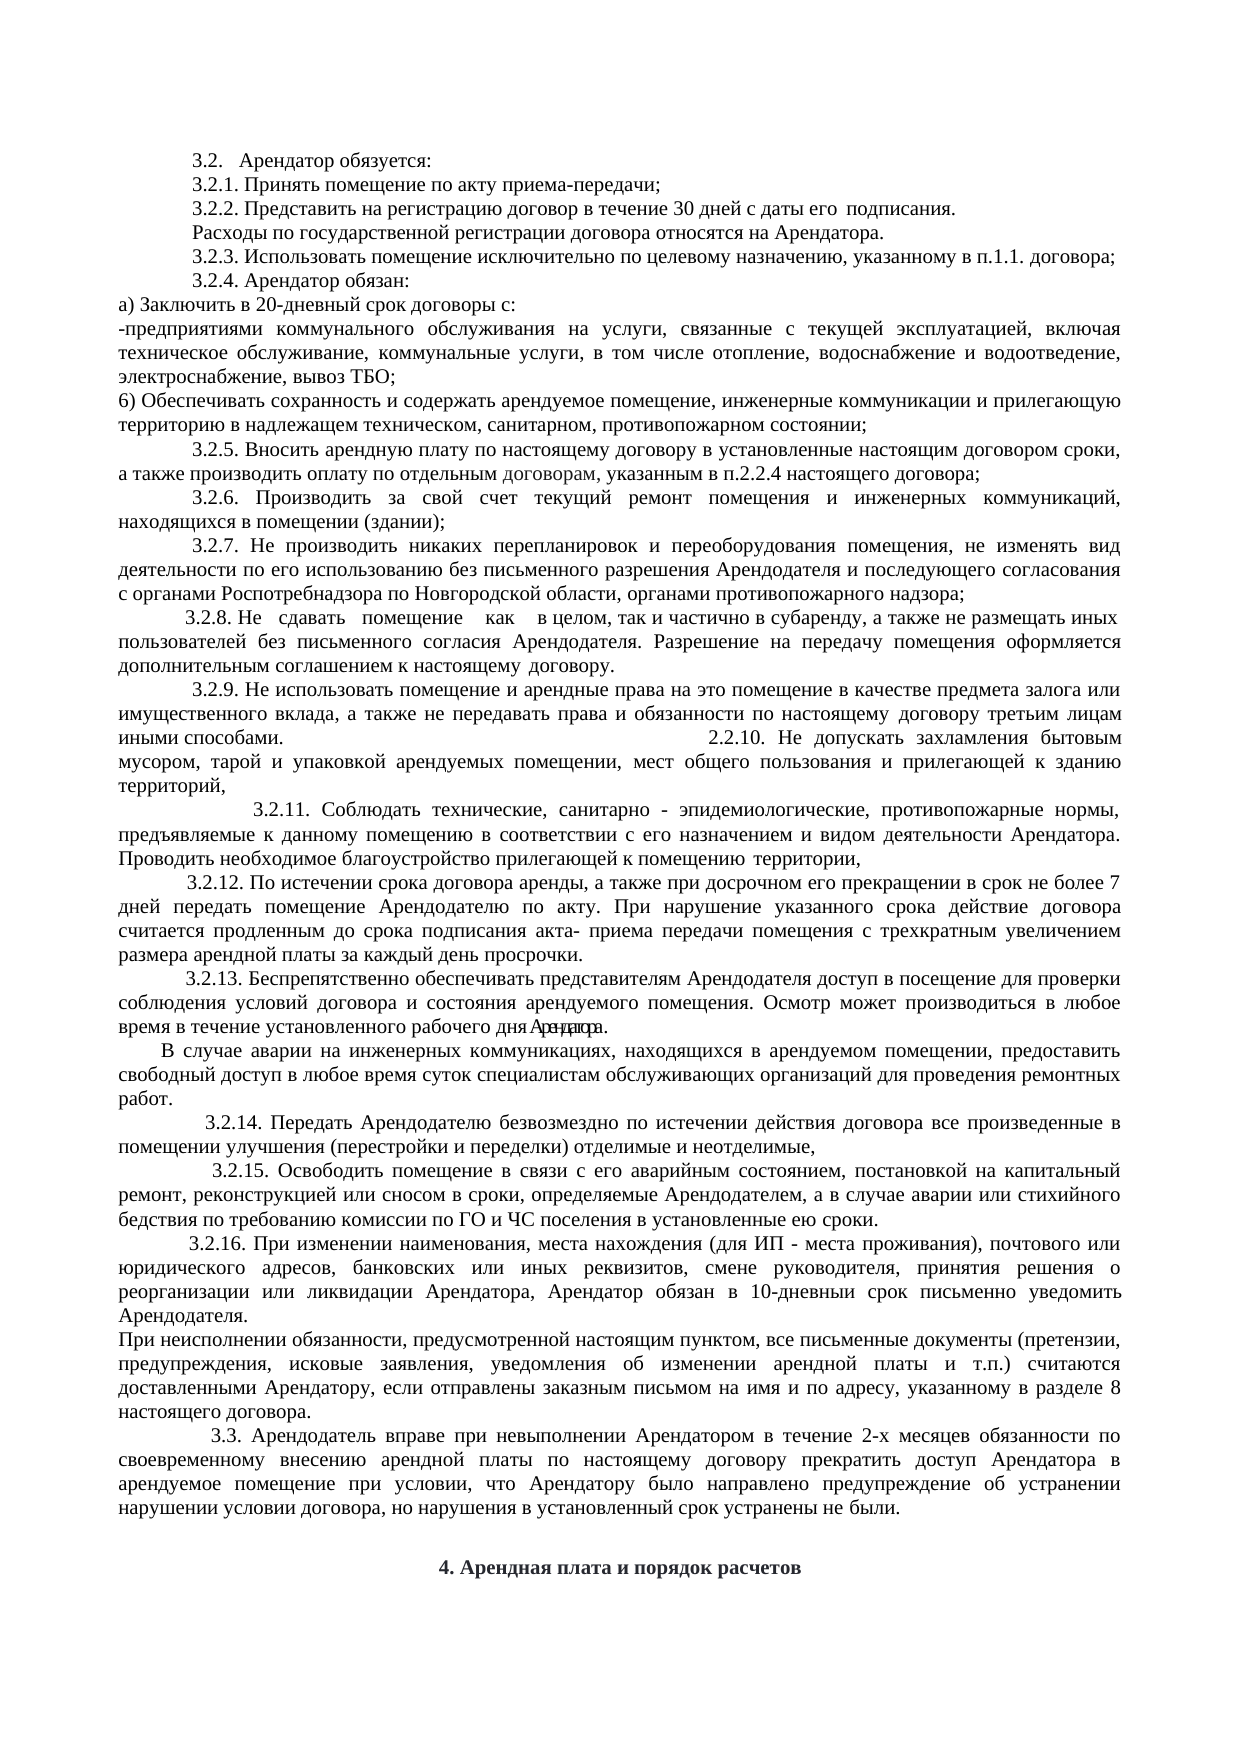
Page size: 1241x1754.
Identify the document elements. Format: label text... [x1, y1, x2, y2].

text 3.2.9. He использовать помещение и арендные права на это помещение в качестве предмета залога или имущественного вклада, а также не передавать права и обязанности по настоящему договору третьим лицам иными способами. 2.2.10. Не допускать захламления бытовым мусором, тарой и упаковкой арендуемых помещении, мест общего пользования и прилегающей к зданию территорий, [118, 677, 1122, 797]
text 3.2.8. He сдавать помещение как в целом, так и частично в субаренду, а также не размещать иных пользователей без письменного согласия Арендодателя. Разрешение на передачу помещения оформляется дополнительным соглашением к настоящему договору. [118, 605, 1122, 677]
text 6) Обеспечивать сохранность и содержать арендуемое помещение, инженерные коммуникации и прилегающую территорию в надлежащем техническом, санитарном, противопожарном состоянии; [118, 388, 1122, 436]
text 4. Арендная плата и порядок расчетов [118, 1554, 1122, 1579]
text 3.2.3. Использовать помещение исключительно по целевому назначению, указанному в п.1.1. договора; [118, 244, 1122, 268]
text а) Заключить в 20-дневный срок договоры с: [118, 292, 1122, 316]
text 3.2.12. По истечении срока договора аренды, а также при досрочном его прекращении в срок не более 7 дней передать помещение Арендодателю по акту. При нарушение указанного срока действие договора считается продленным до срока подписания акта- приема передачи помещения с трехкратным увеличением размера арендной платы за каждый день просрочки. [118, 869, 1122, 966]
text 3.3. Арендодатель вправе при невыполнении Арендатором в течение 2-х месяцев обязанности по своевременному внесению арендной платы по настоящему договору прекратить доступ Арендатора в арендуемое помещение при условии, что Арендатору было направлено предупреждение об устранении нарушении условии договора, но нарушения в установленный срок устранены не были. [118, 1423, 1122, 1519]
text Расходы по государственной регистрации договора относятся на Арендатора. [118, 220, 1122, 244]
text 3.2.11. Соблюдать технические, санитарно - эпидемиологические, противопожарные нормы, предъявляемые к данному помещению в соответствии с его назначением и видом деятельности Арендатора. Проводить необходимое благоустройство прилегающей к помещению территории, [118, 797, 1122, 869]
text В случае аварии на инженерных коммуникациях, находящихся в арендуемом помещении, предоставить свободный доступ в любое время суток специалистам обслуживающих организаций для проведения ремонтных работ. [118, 1038, 1122, 1110]
text 3.2.5. Вносить арендную плату по настоящему договору в установленные настоящим договором сроки, а также производить оплату по отдельным договорам, указанным в п.2.2.4 настоящего договора; [118, 436, 1122, 484]
text 3.2.1. Принять помещение по акту приема-передачи; [118, 172, 1122, 196]
text 3.2.14. Передать Арендодателю безвозмездно по истечении действия договора все произведенные в помещении улучшения (перестройки и переделки) отделимые и неотделимые, [118, 1110, 1122, 1158]
text 3.2.2. Представить на регистрацию договор в течение 30 дней с даты его подписания. [118, 196, 1122, 220]
text 3.2.6. Производить за свой счет текущий ремонт помещения и инженерных коммуникаций, находящихся в помещении (здании); [118, 484, 1122, 533]
text 3.2. Арендатор обязуется: [118, 148, 1122, 172]
text 3.2.4. Арендатор обязан: [118, 268, 1122, 292]
text 3.2.16. При изменении наименования, места нахождения (для ИП - места проживания), почтового или юридического адресов, банковских или иных реквизитов, смене руководителя, принятия решения о реорганизации или ликвидации Арендатора, Арендатор обязан в 10-дневныи срок письменно уведомить Арендодателя. [118, 1231, 1122, 1327]
text При неисполнении обязанности, предусмотренной настоящим пунктом, все письменные документы (претензии, предупреждения, исковые заявления, уведомления об изменении арендной платы и т.п.) считаются доставленными Арендатору, если отправлены заказным письмом на имя и по адресу, указанному в разделе 8 настоящего договора. [118, 1327, 1122, 1423]
text -предприятиями коммунального обслуживания на услуги, связанные с текущей эксплуатацией, включая техническое обслуживание, коммунальные услуги, в том числе отопление, водоснабжение и водоотведение, электроснабжение, вывоз ТБО; [118, 316, 1122, 388]
text 3.2.7. He производить никаких перепланировок и переоборудования помещения, не изменять вид деятельности по его использованию без письменного разрешения Арендодателя и последующего согласования с органами Роспотребнадзора по Новгородской области, органами противопожарного надзора; [118, 533, 1122, 605]
text 3.2.13. Беспрепятственно обеспечивать представителям Арендодателя доступ в посещение для проверки соблюдения условий договора и состояния арендуемого помещения. Осмотр может производиться в любое время в течение установленного рабочего дня Арендатора. [118, 966, 1122, 1038]
text 3.2.15. Освободить помещение в связи с его аварийным состоянием, постановкой на капитальный ремонт, реконструкцией или сносом в сроки, определяемые Арендодателем, а в случае аварии или стихийного бедствия по требованию комиссии по ГО и ЧС поселения в установленные ею сроки. [118, 1158, 1122, 1231]
